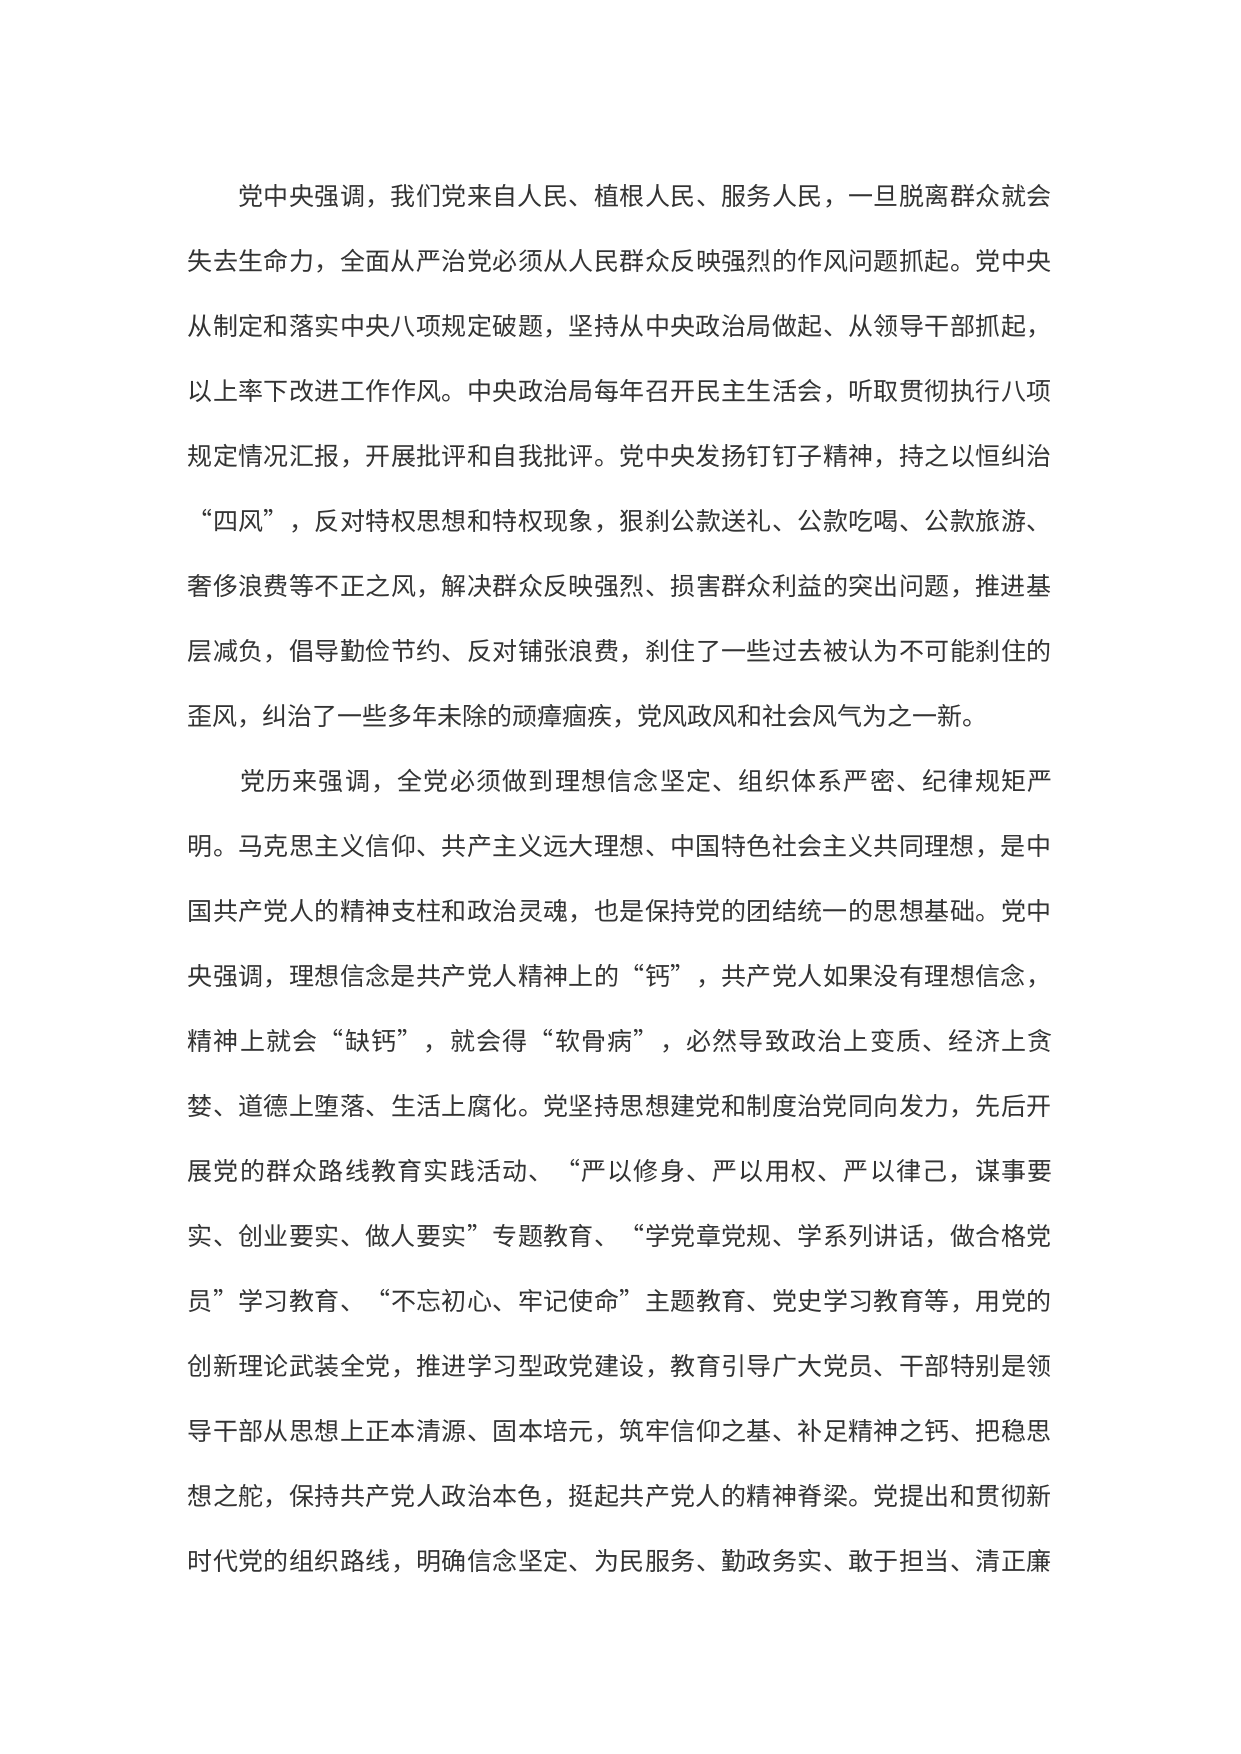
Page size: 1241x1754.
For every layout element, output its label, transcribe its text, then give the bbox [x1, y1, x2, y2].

text 党中央强调，我们党来自人民、植根人民、服务人民，一旦脱离群众就会失去生命力，全面从严治党必须从人民群众反映强烈的作风问题抓起。党中央从制定和落实中央八项规定破题，坚持从中央政治局做起、从领导干部抓起，以上率下改进工作作风。中央政治局每年召开民主生活会，听取贯彻执行八项规定情况汇报，开展批评和自我批评。党中央发扬钉钉子精神，持之以恒纠治“四风”，反对特权思想和特权现象，狠刹公款送礼、公款吃喝、公款旅游、奢侈浪费等不正之风，解决群众反映强烈、损害群众利益的突出问题，推进基层减负，倡导勤俭节约、反对铺张浪费，刹住了一些过去被认为不可能刹住的歪风，纠治了一些多年未除的顽瘴痼疾，党风政风和社会风气为之一新。 [187, 162, 1053, 747]
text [187, 747, 1053, 1592]
